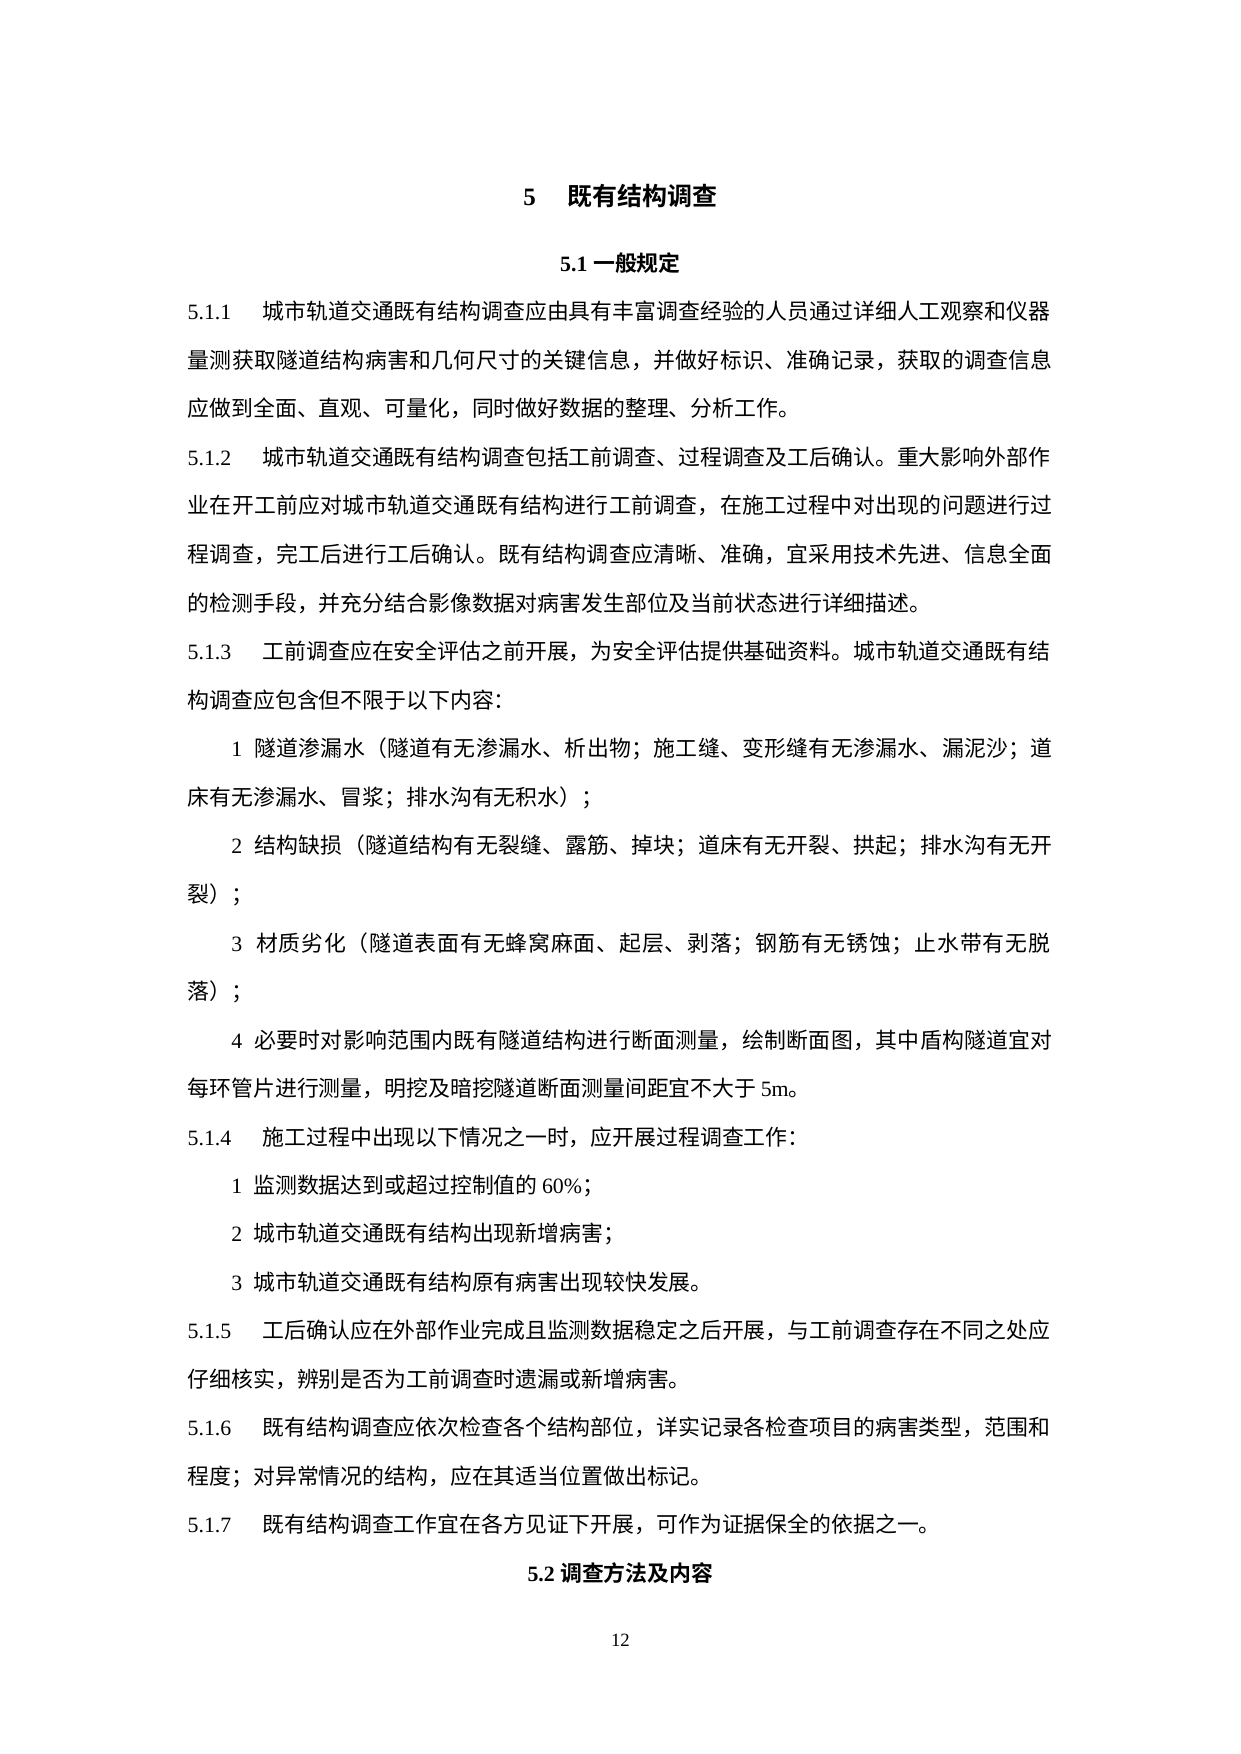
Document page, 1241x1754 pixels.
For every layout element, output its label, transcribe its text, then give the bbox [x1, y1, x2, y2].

text 2 结构缺损（隧道结构有无裂缝、露筋、掉块；道床有无开裂、拱起；排水沟有无开裂）； [187, 828, 1053, 909]
text 3 城市轨道交通既有结构原有病害出现较快发展。 [187, 1264, 1053, 1297]
list 工前调查应在安全评估之前开展，为安全评估提供基础资料。城市轨道交通既有结构调查应包含但不限于以下内容： [187, 634, 1053, 715]
text 2 城市轨道交通既有结构出现新增病害； [187, 1216, 1053, 1248]
list 施工过程中出现以下情况之一时，应开展过程调查工作： [187, 1119, 1053, 1152]
list 既有结构调查 [187, 162, 1053, 227]
list 城市轨道交通既有结构调查应由具有丰富调查经验的人员通过详细人工观察和仪器量测获取隧道结构病害和几何尺寸的关键信息，并做好标识、准确记录，获取的调查信息应做到全面、直观、可量化，同时做好数据的整理、分析工作。 [187, 293, 1053, 423]
text 1 隧道渗漏水（隧道有无渗漏水、析出物；施工缝、变形缝有无渗漏水、漏泥沙；道床有无渗漏水、冒浆；排水沟有无积水）； [187, 731, 1053, 812]
text 3 材质劣化（隧道表面有无蜂窝麻面、起层、剥落；钢筋有无锈蚀；止水带有无脱落）； [187, 925, 1053, 1006]
list 工后确认应在外部作业完成且监测数据稳定之后开展，与工前调查存在不同之处应仔细核实，辨别是否为工前调查时遗漏或新增病害。 [187, 1313, 1053, 1394]
text 4 必要时对影响范围内既有隧道结构进行断面测量，绘制断面图，其中盾构隧道宜对每环管片进行测量，明挖及暗挖隧道断面测量间距宜不大于5m。 [187, 1022, 1053, 1103]
text 1 监测数据达到或超过控制值的60%； [187, 1168, 1053, 1200]
text 5.2 调查方法及内容 [187, 1555, 1053, 1588]
list 既有结构调查工作宜在各方见证下开展，可作为证据保全的依据之一。 [187, 1507, 1053, 1539]
list 既有结构调查应依次检查各个结构部位，详实记录各检查项目的病害类型，范围和程度；对异常情况的结构，应在其适当位置做出标记。 [187, 1410, 1053, 1491]
list 城市轨道交通既有结构调查包括工前调查、过程调查及工后确认。重大影响外部作业在开工前应对城市轨道交通既有结构进行工前调查，在施工过程中对出现的问题进行过程调查，完工后进行工后确认。既有结构调查应清晰、准确，宜采用技术先进、信息全面的检测手段，并充分结合影像数据对病害发生部位及当前状态进行详细描述。 [187, 439, 1053, 618]
text 5.1 一般规定 [187, 245, 1053, 278]
